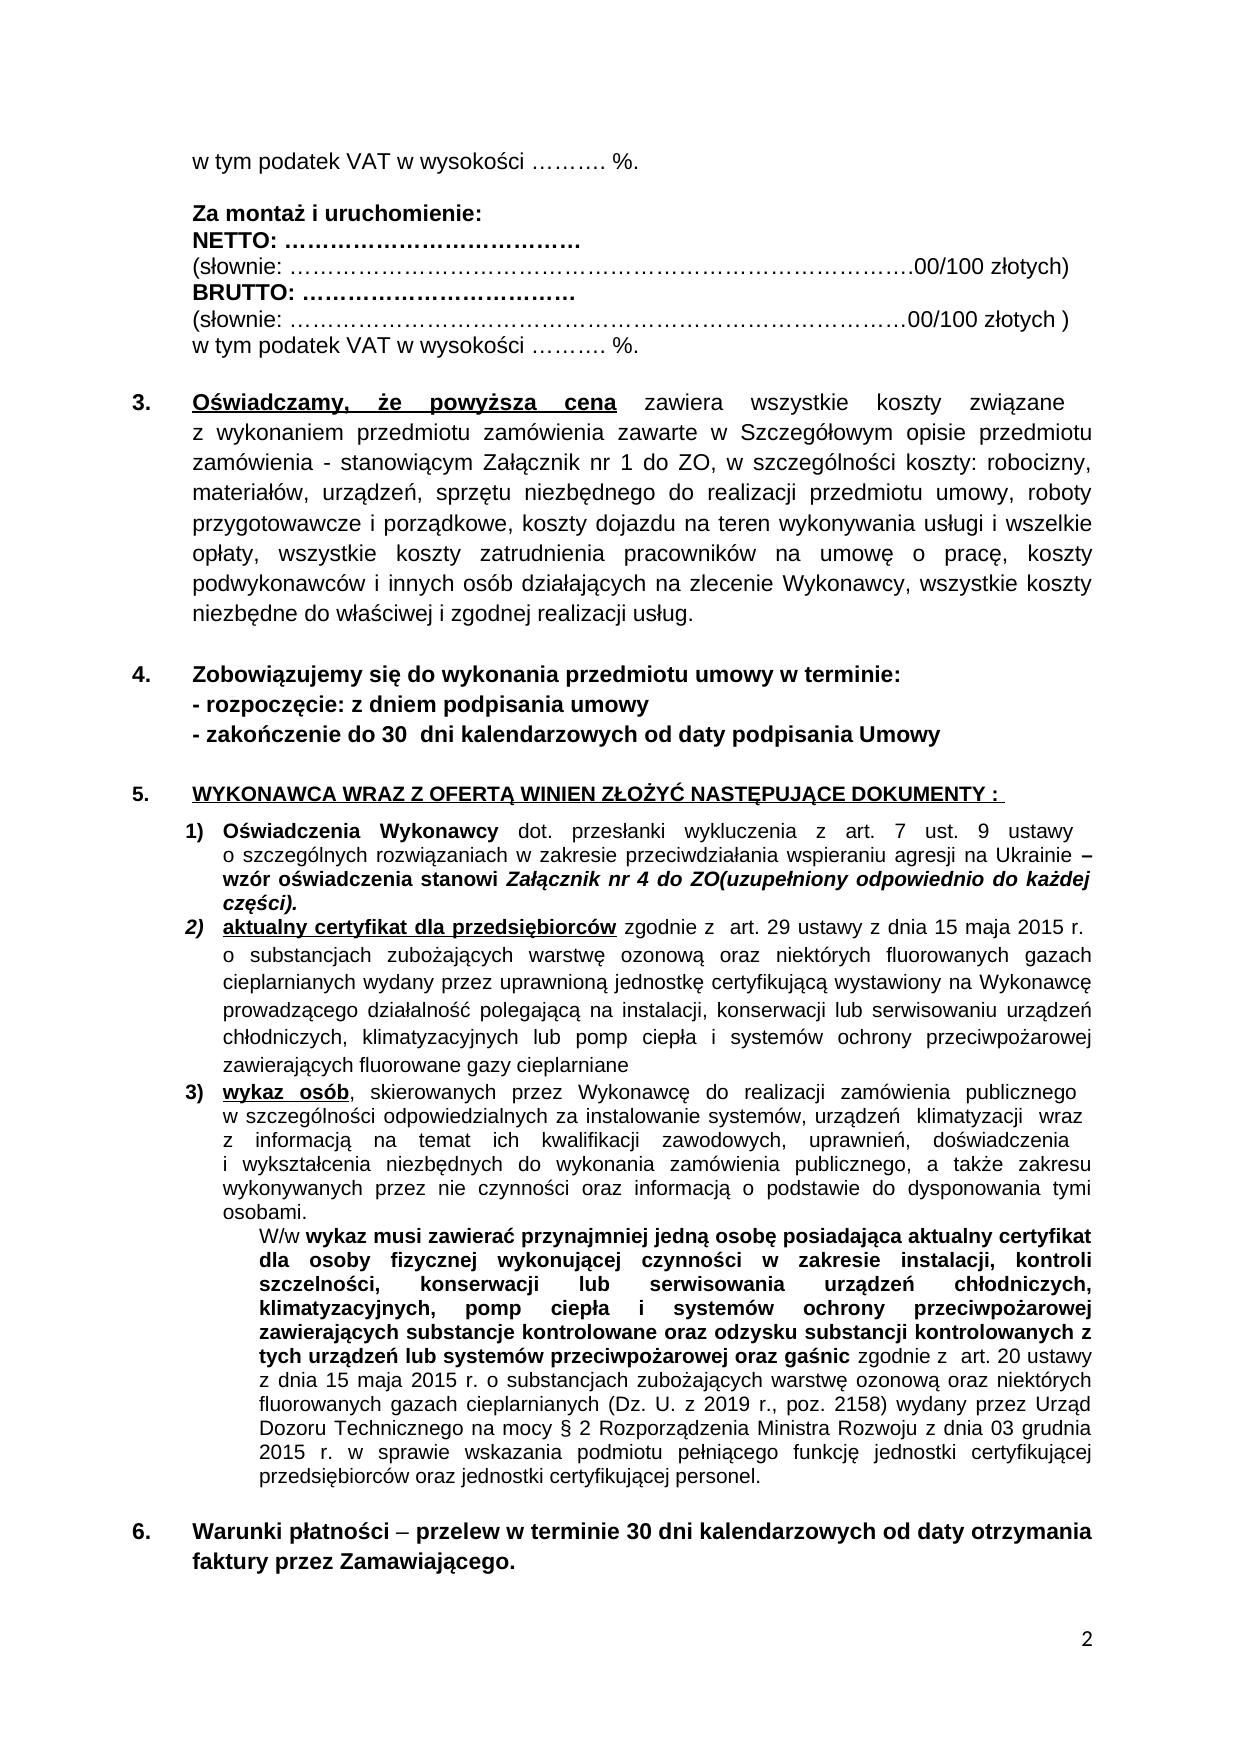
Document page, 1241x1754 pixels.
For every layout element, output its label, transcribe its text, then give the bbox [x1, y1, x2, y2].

text - rozpoczęcie: z dniem podpisania umowy [192, 691, 1093, 717]
list BRUTTO: ……………………………… [192, 279, 1093, 306]
list Warunki płatności – przelew w terminie 30 dni kalendarzowych od daty otrzymania faktury przez Zamawiającego. [132, 1518, 1093, 1574]
list w tym podatek VAT w wysokości ………. %. [192, 332, 1093, 358]
text - zakończenie do 30 dni kalendarzowych od daty podpisania Umowy [192, 721, 1093, 747]
list WYKONAWCA WRAZ Z OFERTĄ WINIEN ZŁOŻYĆ NASTĘPUJĄCE DOKUMENTY : [132, 781, 1093, 805]
list NETTO: ………………………………… [192, 227, 1093, 253]
list Za montaż i uruchomienie: [192, 200, 1093, 227]
list wykaz osób, skierowanych przez Wykonawcę do realizacji zamówienia publicznego w szczególności odpowiedzialnych za instalowanie systemów, urządzeń klimatyzacji wraz z informacją na temat ich kwalifikacji zawodowych, uprawnień, doświadczenia i wykształcenia niezbędnych do wykonania zamówienia publicznego, a także zakresu wykonywanych przez nie czynności oraz informacją o podstawie do dysponowania tymi osobami. [185, 1080, 1093, 1224]
list aktualny certyfikat dla przedsiębiorców zgodnie z art. 29 ustawy z dnia 15 maja 2015 r. o substancjach zubożających warstwę ozonową oraz niektórych fluorowanych gazach cieplarnianych wydany przez uprawnioną jednostkę certyfikującą wystawiony na Wykonawcę prowadzącego działalność polegającą na instalacji, konserwacji lub serwisowaniu urządzeń chłodniczych, klimatyzacyjnych lub pomp ciepła i systemów ochrony przeciwpożarowej zawierających fluorowane gazy cieplarniane [185, 915, 1093, 1077]
list w tym podatek VAT w wysokości ………. %. [192, 148, 1093, 174]
list W/w wykaz musi zawierać przynajmniej jedną osobę posiadająca aktualny certyfikat dla osoby fizycznej wykonującej czynności w zakresie instalacji, kontroli szczelności, konserwacji lub serwisowania urządzeń chłodniczych, klimatyzacyjnych, pomp ciepła i systemów ochrony przeciwpożarowej zawierających substancje kontrolowane oraz odzysku substancji kontrolowanych z tych urządzeń lub systemów przeciwpożarowej oraz gaśnic zgodnie z art. 20 ustawy z dnia 15 maja 2015 r. o substancjach zubożających warstwę ozonową oraz niektórych fluorowanych gazach cieplarnianych (Dz. U. z 2019 r., poz. 2158) wydany przez Urząd Dozoru Technicznego na mocy § 2 Rozporządzenia Ministra Rozwoju z dnia 03 grudnia 2015 r. w sprawie wskazania podmiotu pełniącego funkcję jednostki certyfikującej przedsiębiorców oraz jednostki certyfikującej personel. [259, 1224, 1093, 1487]
list Oświadczamy, że powyższa cena zawiera wszystkie koszty związane z wykonaniem przedmiotu zamówienia zawarte w Szczegółowym opisie przedmiotu zamówienia - stanowiącym Załącznik nr 1 do ZO, w szczególności koszty: robocizny, materiałów, urządzeń, sprzętu niezbędnego do realizacji przedmiotu umowy, roboty przygotowawcze i porządkowe, koszty dojazdu na teren wykonywania usługi i wszelkie opłaty, wszystkie koszty zatrudnienia pracowników na umowę o pracę, koszty podwykonawców i innych osób działających na zlecenie Wykonawcy, wszystkie koszty niezbędne do właściwej i zgodnej realizacji usług. [132, 389, 1093, 626]
list (słownie: ………………………………………………………………………00/100 złotych ) [192, 306, 1093, 332]
list Oświadczenia Wykonawcy dot. przesłanki wykluczenia z art. 7 ust. 9 ustawy o szczególnych rozwiązaniach w zakresie przeciwdziałania wspieraniu agresji na Ukrainie – wzór oświadczenia stanowi Załącznik nr 4 do ZO(uzupełniony odpowiednio do każdej części). [185, 819, 1093, 915]
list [192, 253, 1093, 279]
list Zobowiązujemy się do wykonania przedmiotu umowy w terminie: [132, 661, 1093, 687]
